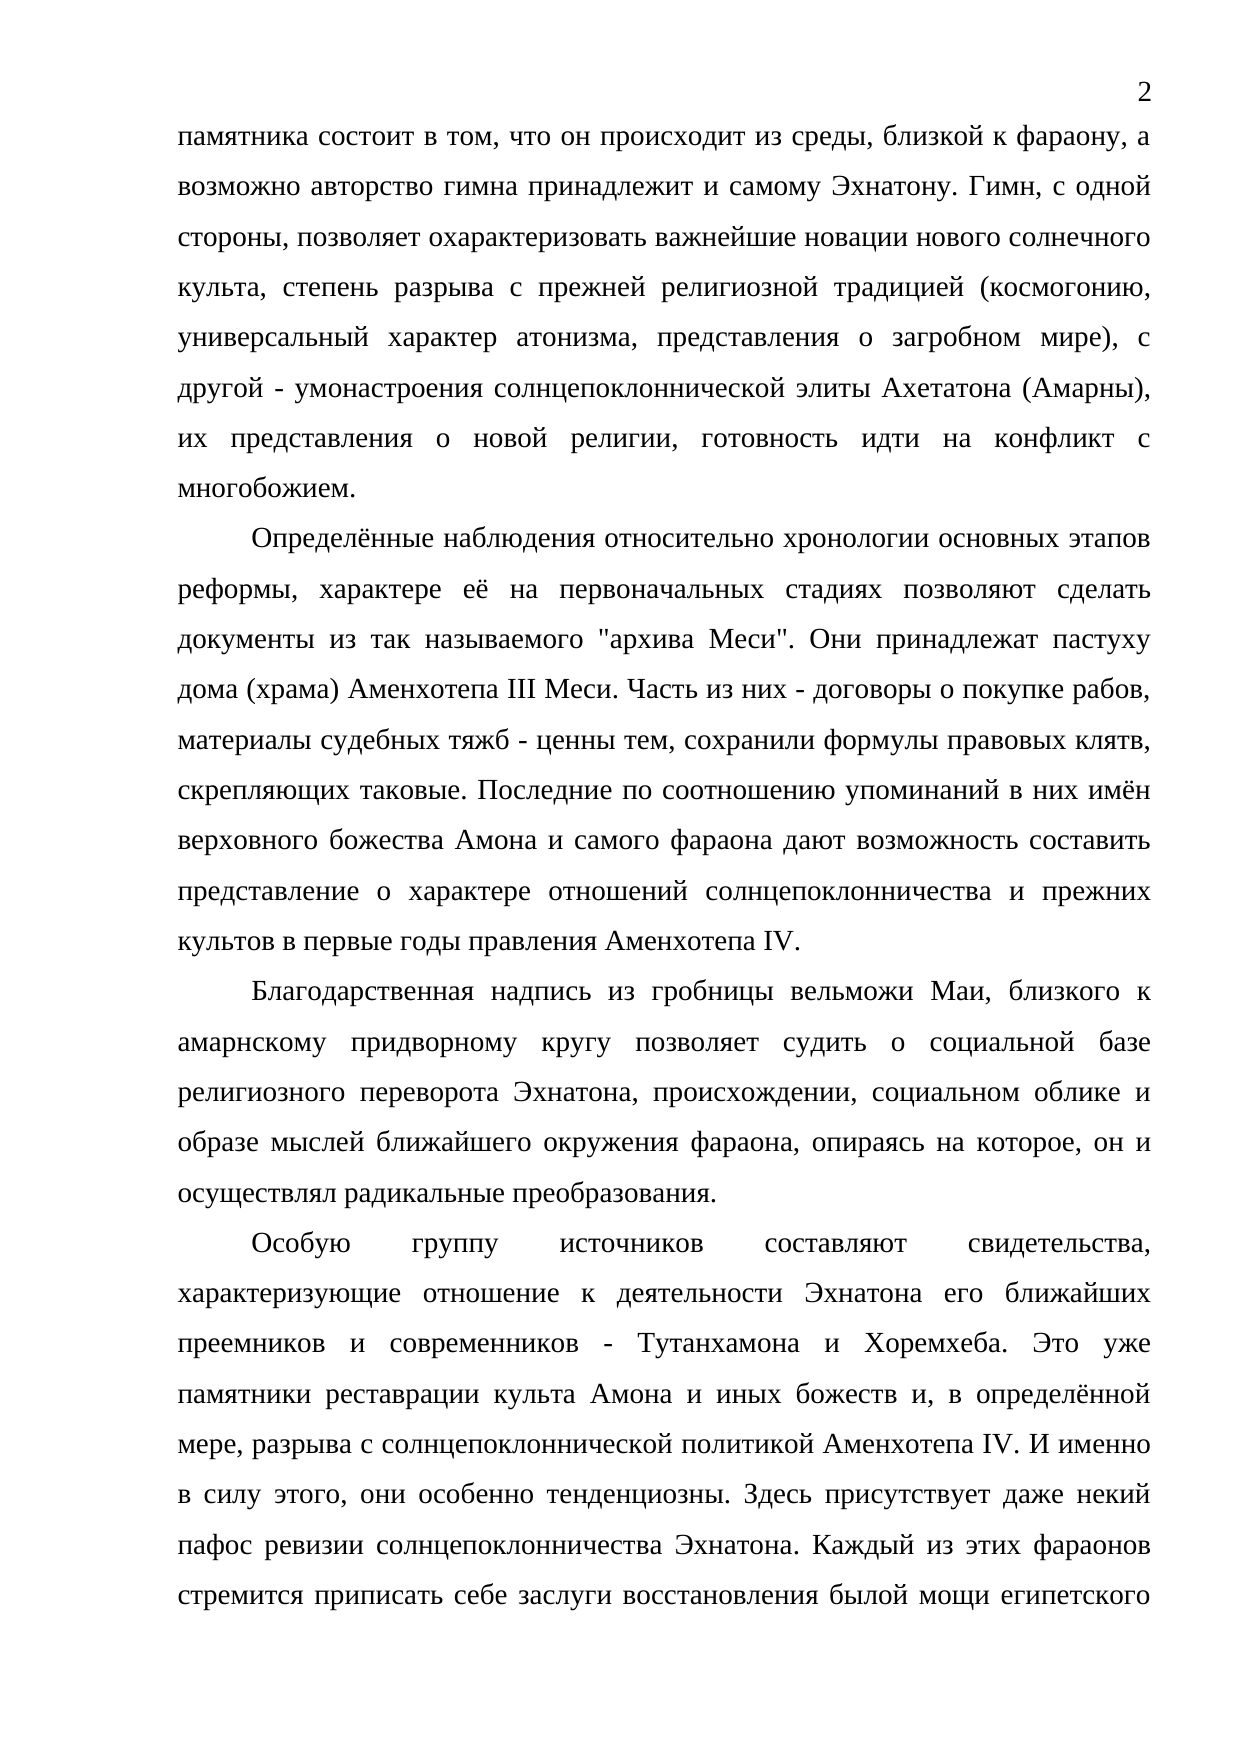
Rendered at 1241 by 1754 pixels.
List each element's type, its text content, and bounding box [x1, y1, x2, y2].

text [177, 118, 1152, 504]
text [177, 1225, 1152, 1611]
text Благодарственная надпись из гробницы вельможи Маи, близкого к амарнскому придворному кругу позволяет судить о социальной базе религиозного переворота Эхнатона, происхождении, социальном облике и образе мыслей ближайшего окружения фараона, опираясь на которое, он и осуществлял радикальные преобразования. [177, 973, 1152, 1208]
text Определённые наблюдения относительно хронологии основных этапов реформы, характере её на первоначальных стадиях позволяют сделать документы из так называемого "архива Меси". Они принадлежат пастуху дома (храма) Аменхотепа III Меси. Часть из них - договоры о покупке рабов, материалы судебных тяжб - ценны тем, сохранили формулы правовых клятв, скрепляющих таковые. Последние по соотношению упоминаний в них имён верховного божества Амона и самого фараона дают возможность составить представление о характере отношений солнцепоклонничества и прежних культов в первые годы правления Аменхотепа IV. [177, 521, 1152, 957]
